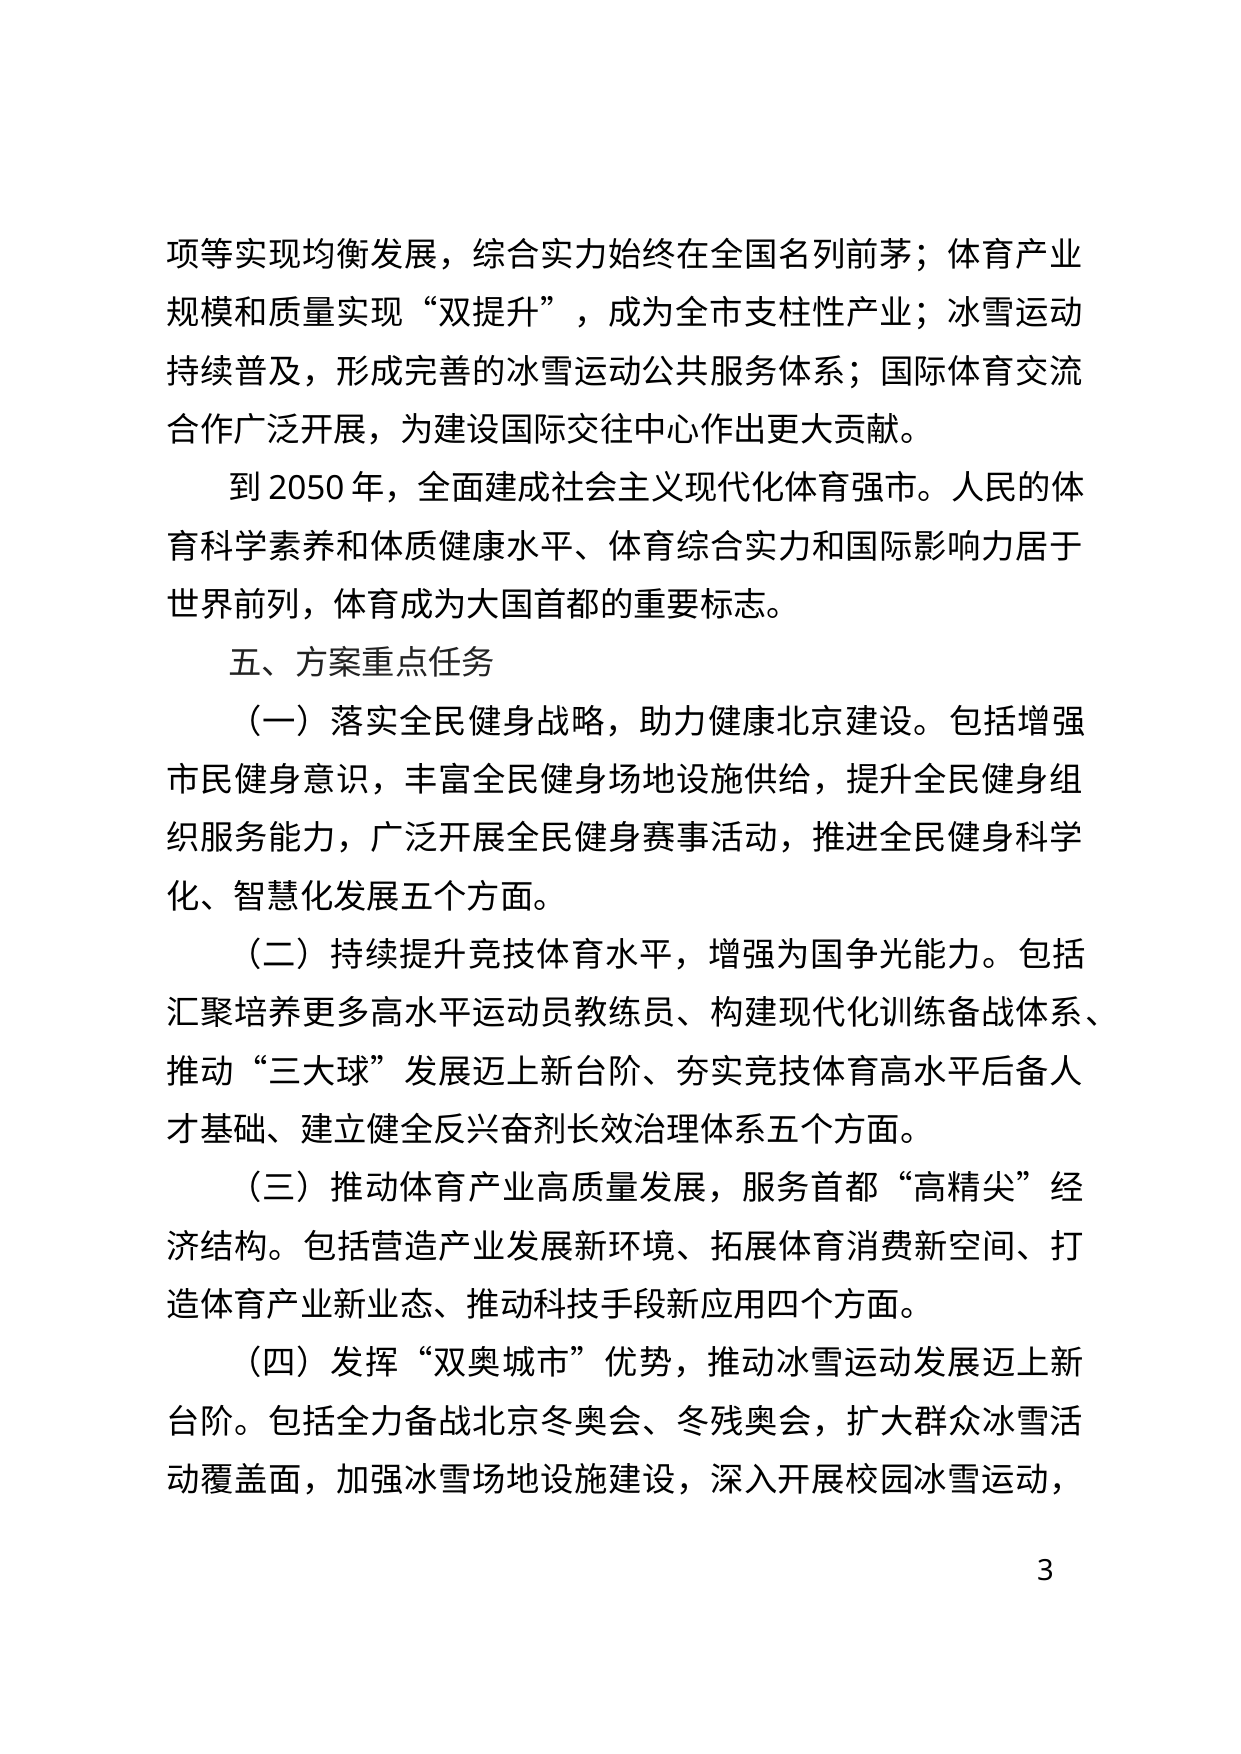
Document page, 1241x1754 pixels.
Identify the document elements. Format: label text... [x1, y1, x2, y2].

text （三）推动体育产业高质量发展，服务首都“高精尖”经济结构。包括营造产业发展新环境、拓展体育消费新空间、打造体育产业新业态、推动科技手段新应用四个方面。 [167, 1153, 1085, 1328]
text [167, 1328, 1085, 1503]
text 五、方案重点任务 [167, 628, 1085, 686]
text 到2050年，全面建成社会主义现代化体育强市。人民的体育科学素养和体质健康水平、体育综合实力和国际影响力居于世界前列，体育成为大国首都的重要标志。 [167, 453, 1085, 628]
text （一）落实全民健身战略，助力健康北京建设。包括增强市民健身意识，丰富全民健身场地设施供给，提升全民健身组织服务能力，广泛开展全民健身赛事活动，推进全民健身科学化、智慧化发展五个方面。 [167, 686, 1085, 920]
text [167, 220, 1085, 453]
text （二）持续提升竞技体育水平，增强为国争光能力。包括汇聚培养更多高水平运动员教练员、构建现代化训练备战体系、推动“三大球”发展迈上新台阶、夯实竞技体育高水平后备人才基础、建立健全反兴奋剂长效治理体系五个方面。 [167, 920, 1085, 1153]
